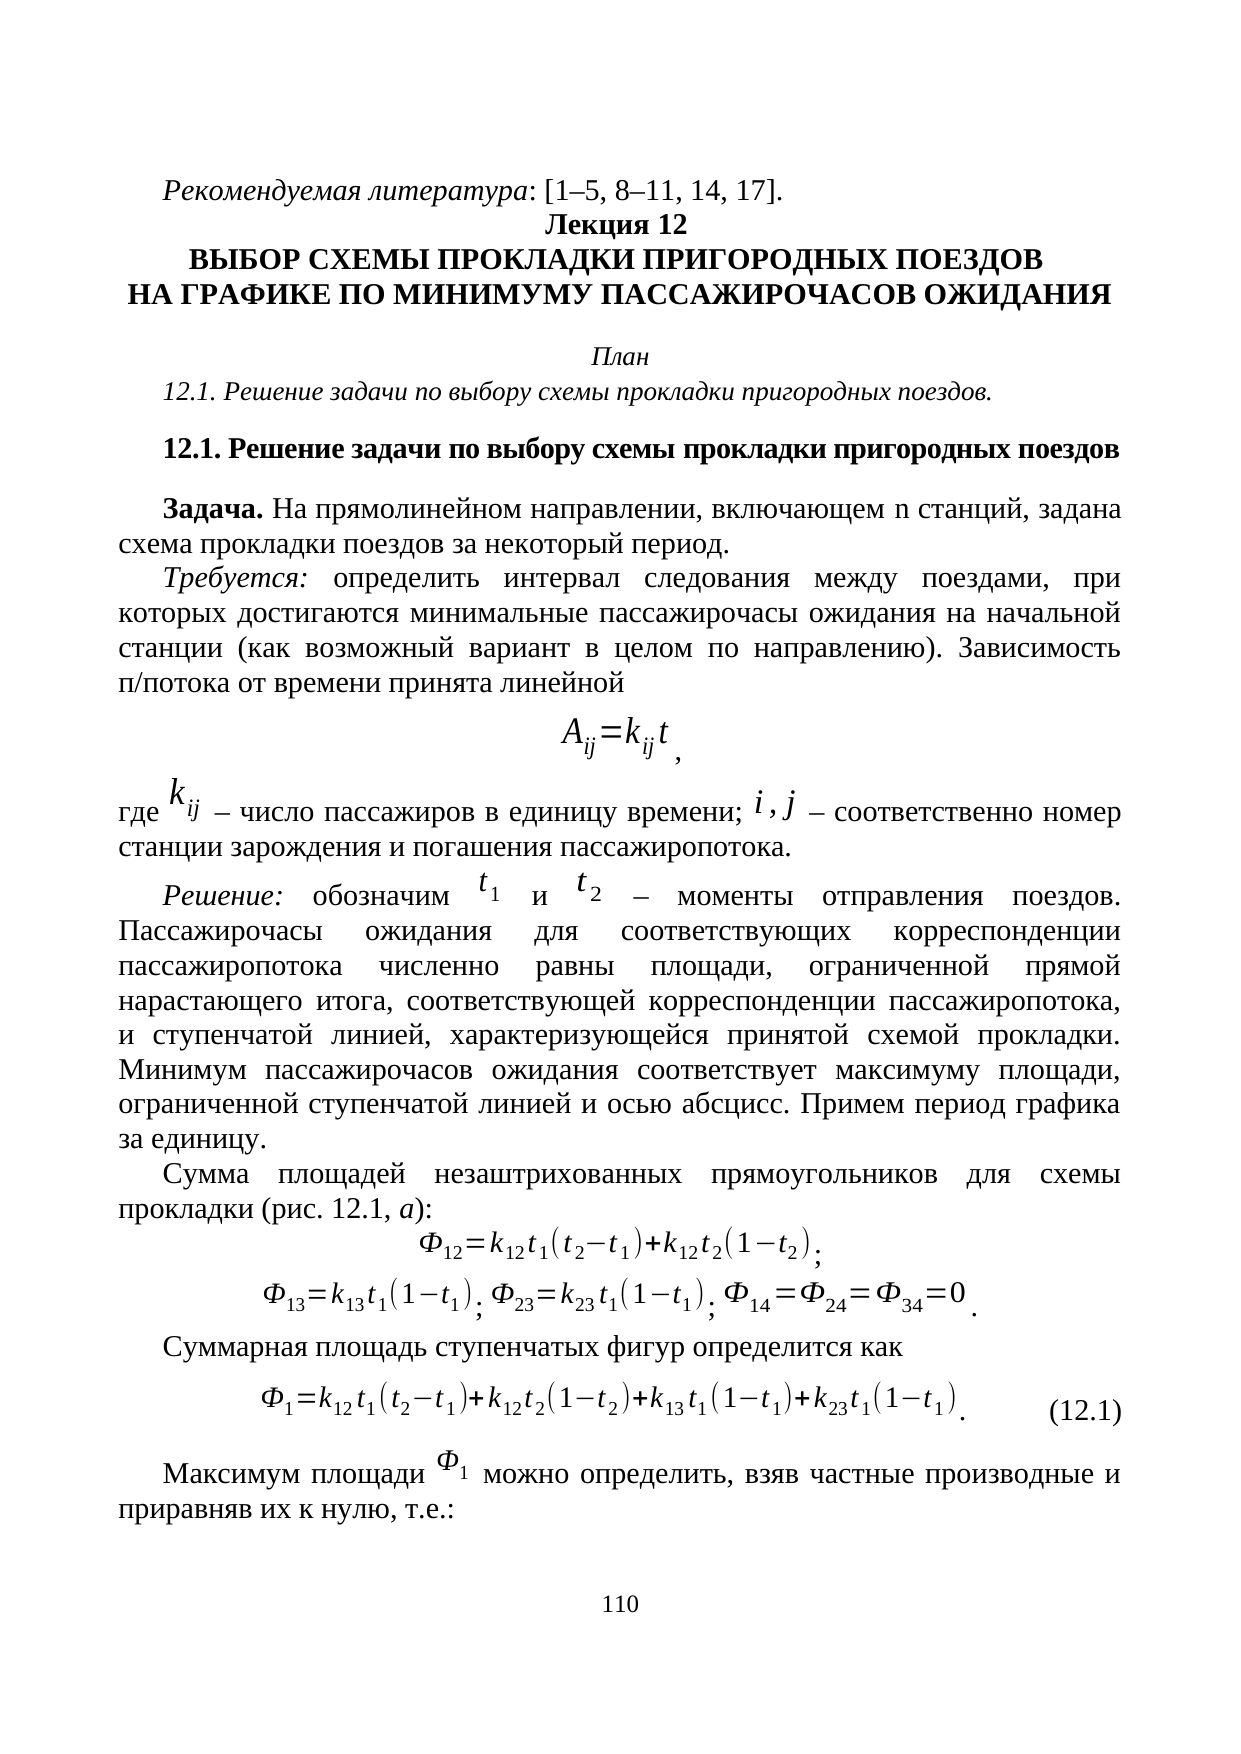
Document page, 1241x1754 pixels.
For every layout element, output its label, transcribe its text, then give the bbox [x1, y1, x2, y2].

text ; [118, 1224, 1122, 1271]
text Задача. На прямолинейном направлении, включающем n станций, задана схема прокладки поездов за некоторый период. [118, 490, 1122, 560]
text где – число пассажиров в единицу времени; – соответственно номер станции зарождения и погашения пассажиропотока. [118, 772, 1122, 862]
text Максимум площади можно определить, взяв частные производные и приравняв их к нулю, т.е.: [118, 1444, 1122, 1525]
text , [118, 710, 1122, 767]
text Сумма площадей незаштрихованных прямоугольников для схемы прокладки (рис. 12.1, а): [118, 1155, 1122, 1224]
subtitle 12.1. Решение задачи по выбору схемы прокладки пригородных поездов [118, 431, 1137, 465]
text 12.1. Решение задачи по выбору схемы прокладки пригородных поездов. [118, 375, 1122, 407]
subtitle Лекция 12 Выбор схемы прокладки пригородных поездов на графике по минимуму пассажирочасов ожидания [118, 206, 1122, 311]
text Решение: обозначим и – моменты отправления поездов. Пассажирочасы ожидания для соответствующих корреспонденции пассажиропотока численно равны площади, ограниченной прямой нарастающего итога, соответствующей корреспонденции пассажиропотока, и ступенчатой линией, характеризующейся принятой схемой прокладки. Минимум пассажирочасов ожидания соответствует максимуму площади, ограниченной ступенчатой линией и осью абсцисс. Примем период графика за единицу. [118, 862, 1122, 1155]
text ; ; . [118, 1276, 1122, 1323]
text Суммарная площадь ступенчатых фигур определится как [118, 1328, 1122, 1362]
text Рекомендуемая литература: [1–5, 8–11, 14, 17]. [118, 172, 1122, 206]
text Требуется: определить интервал следования между поездами, при которых достигаются минимальные пассажирочасы ожидания на начальной станции (как возможный вариант в целом по направлению). Зависимость п/потока от времени принята линейной [118, 560, 1122, 698]
text . (12.1) [118, 1380, 1122, 1426]
text План [118, 340, 1122, 371]
